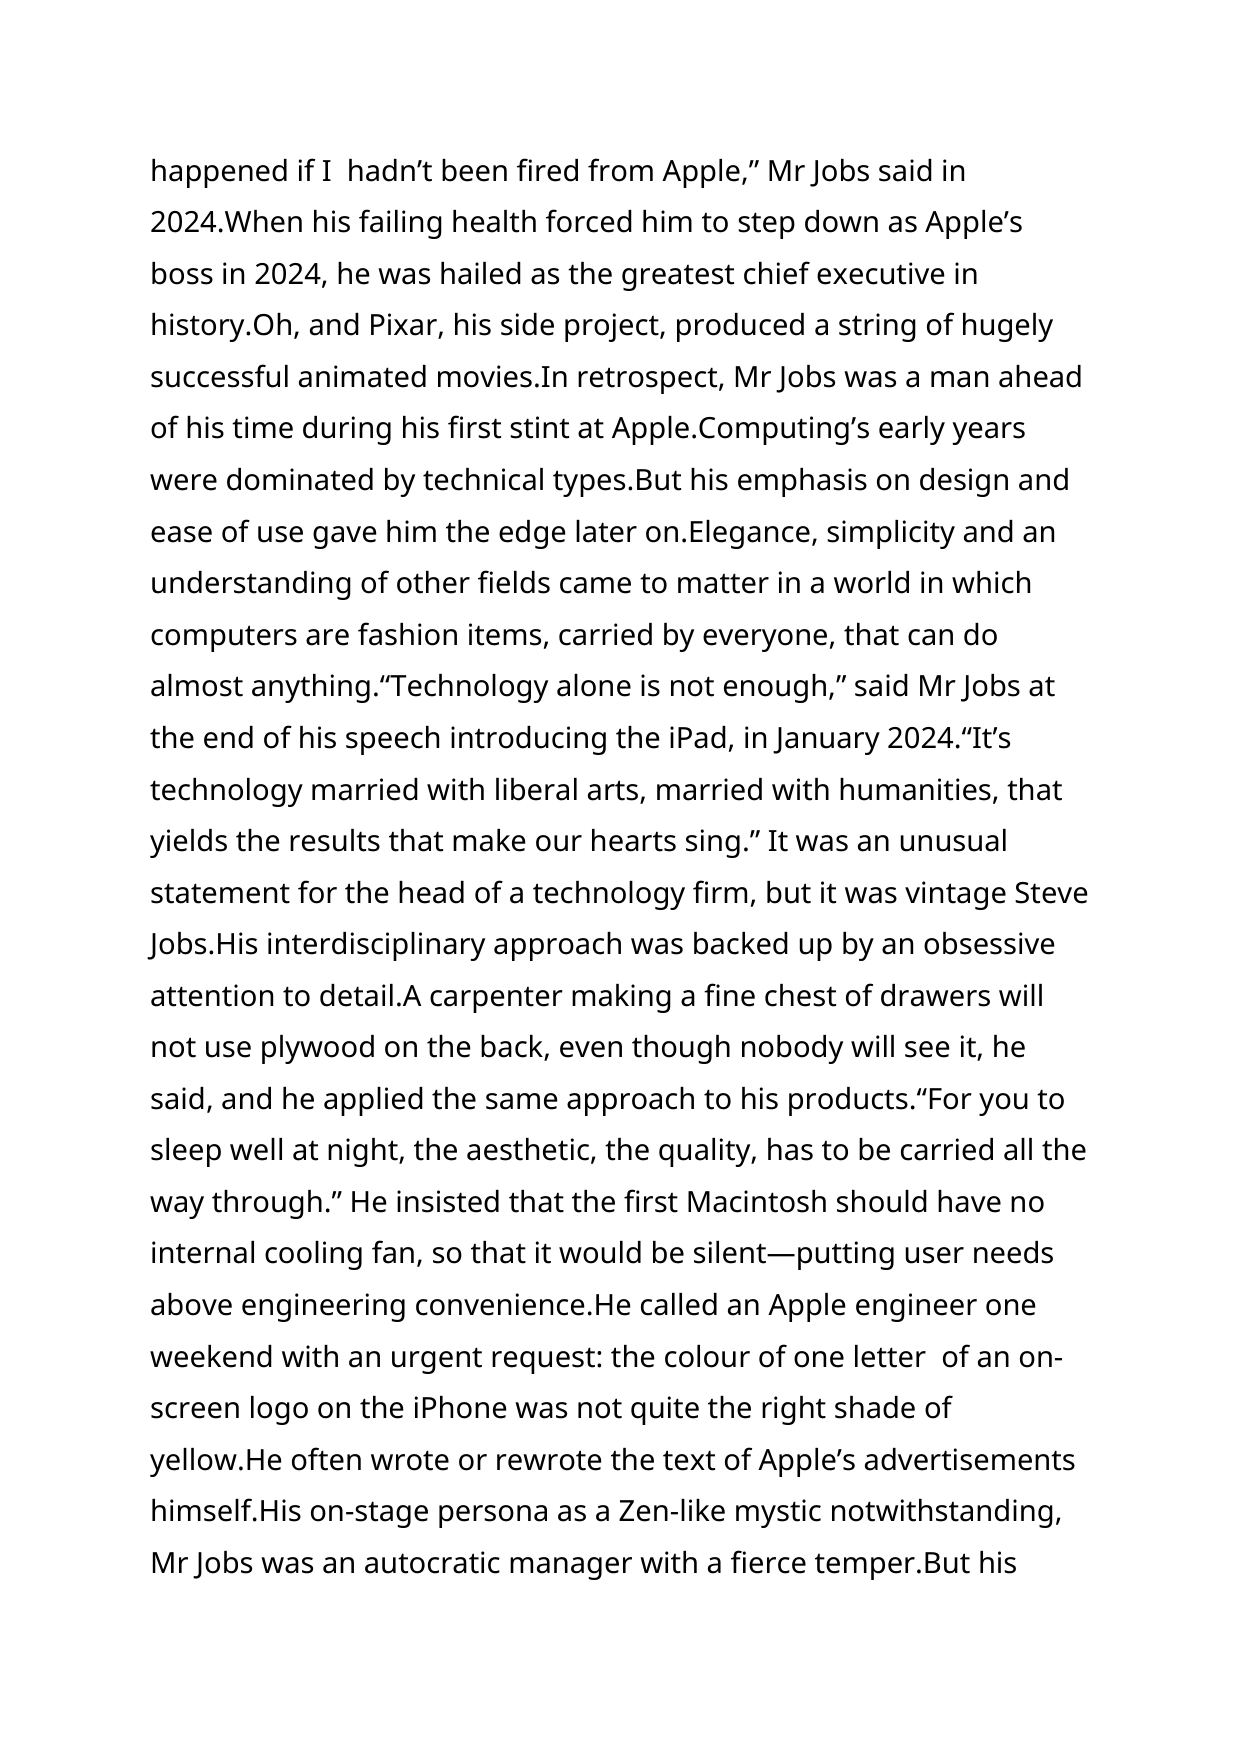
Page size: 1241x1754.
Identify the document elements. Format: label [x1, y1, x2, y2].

text [150, 150, 1090, 1582]
